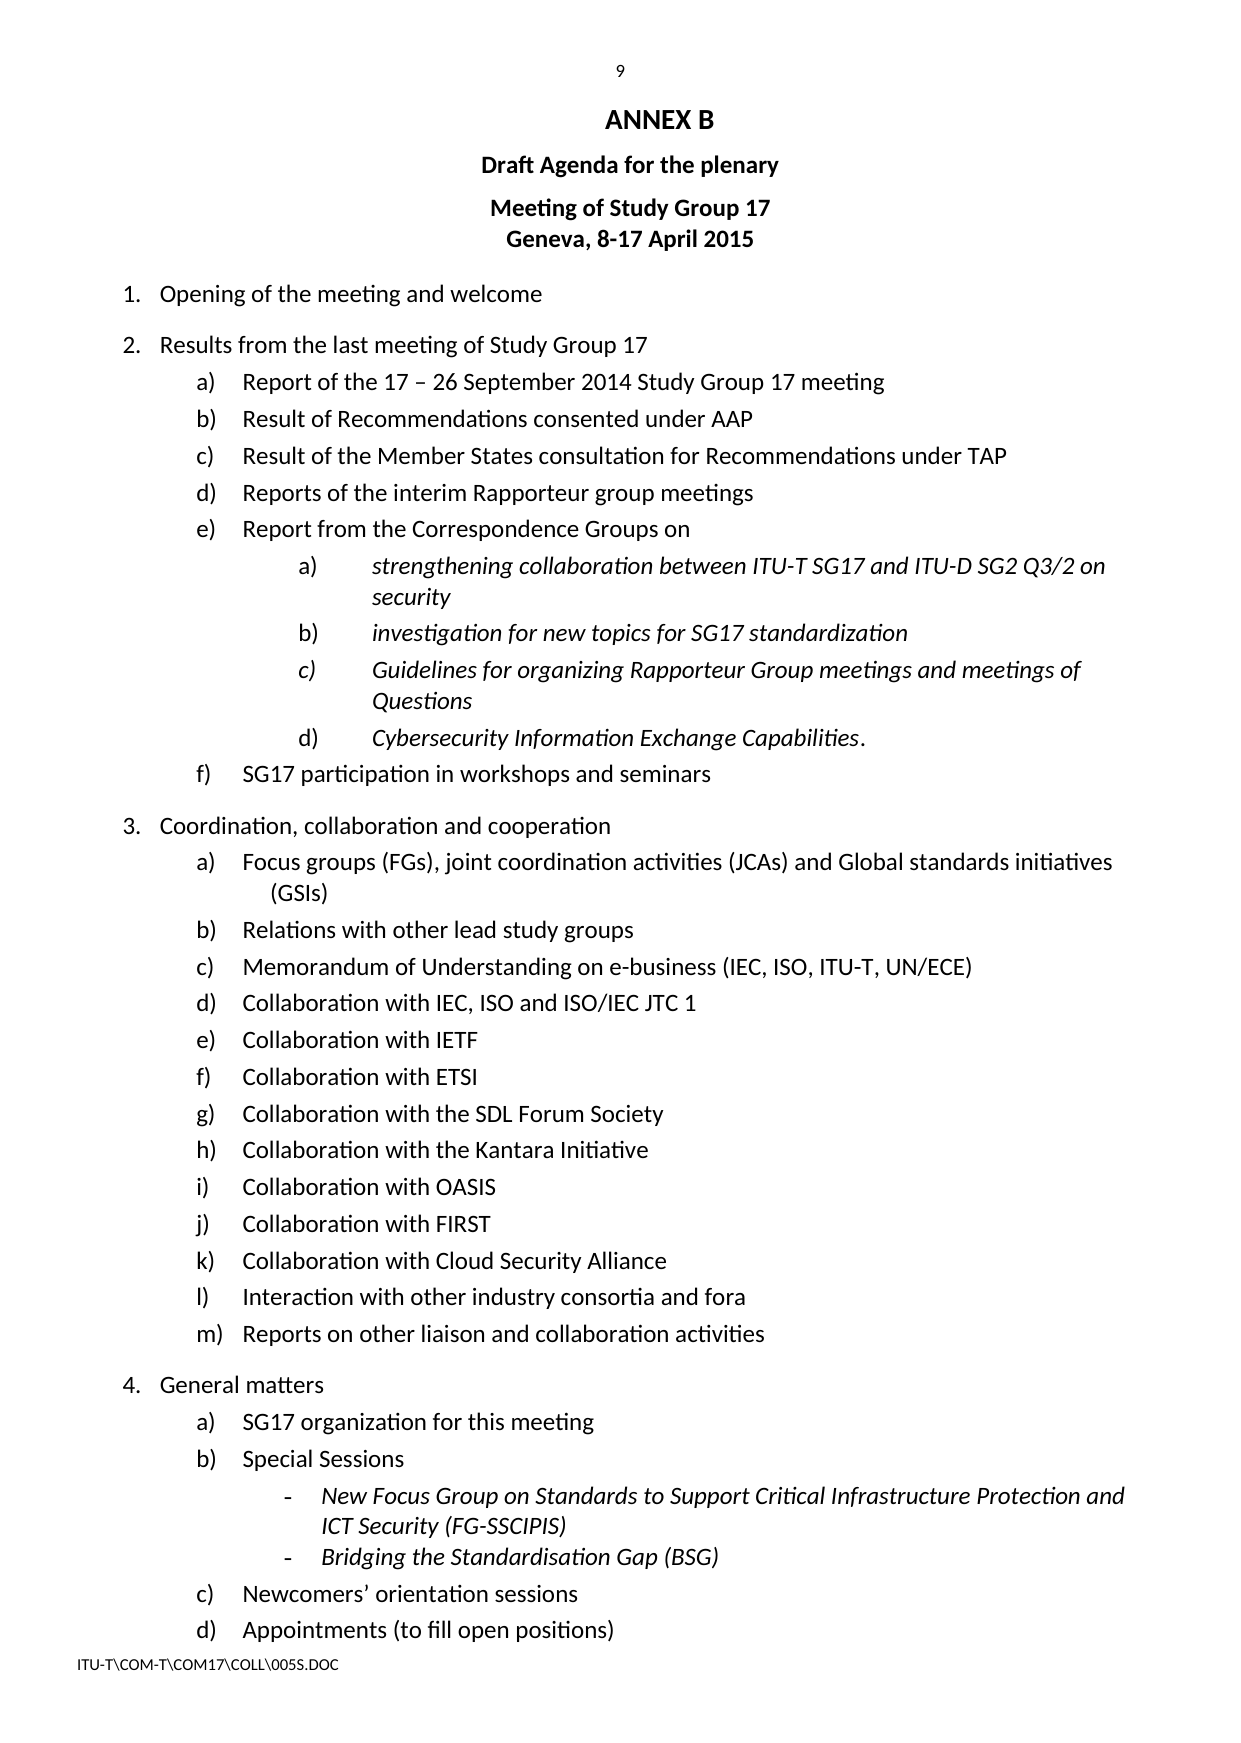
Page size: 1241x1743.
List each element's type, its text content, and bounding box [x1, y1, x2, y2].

list SG17 participation in workshops and seminars [196, 758, 1163, 789]
list Collaboration with the SDL Forum Society [196, 1098, 1163, 1128]
list Report of the 17 – 26 September 2014 Study Group 17 meeting [196, 366, 1163, 397]
list Reports of the interim Rapporteur group meetings [196, 477, 1163, 507]
list Collaboration with IEC, ISO and ISO/IEC JTC 1 [196, 987, 1163, 1018]
list Report from the Correspondence Groups on [196, 513, 1163, 544]
text Meeting of Study Group 17 Geneva, 8-17 April 2015 [77, 192, 1184, 253]
list Collaboration with IETF [196, 1024, 1163, 1055]
list Result of Recommendations consented under AAP [196, 403, 1163, 434]
list Result of the Member States consultation for Recommendations under TAP [196, 440, 1163, 471]
list Coordination, collaboration and cooperation [122, 810, 1163, 840]
list Results from the last meeting of Study Group 17 [122, 330, 1163, 360]
list General matters [122, 1370, 1163, 1400]
list Collaboration with FIRST [196, 1208, 1163, 1238]
list Focus groups (FGs), joint coordination activities (JCAs) and Global standards initiatives (GSIs) [196, 847, 1163, 908]
text ANNEX B [136, 101, 1183, 137]
list Memorandum of Understanding on e-business (IEC, ISO, ITU-T, UN/ECE) [196, 951, 1163, 981]
list Interaction with other industry consortia and fora [196, 1282, 1163, 1312]
list strengthening collaboration between ITU-T SG17 and ITU-D SG2 Q3/2 on security [298, 550, 1163, 611]
list Opening of the meeting and welcome [122, 278, 1163, 309]
list Guidelines for organizing Rapporteur Group meetings and meetings of Questions [298, 654, 1163, 715]
list Collaboration with OASIS [196, 1171, 1163, 1202]
list Special Sessions [196, 1443, 1163, 1474]
list Newcomers’ orientation sessions [196, 1578, 1163, 1608]
list Relations with other lead study groups [196, 914, 1163, 944]
list Cybersecurity Information Exchange Capabilities. [298, 722, 1163, 752]
list New Focus Group on Standards to Support Critical Infrastructure Protection and ICT Security (FG-SSCIPIS) [283, 1480, 1163, 1541]
list investigation for new topics for SG17 standardization [298, 618, 1163, 648]
list Appointments (to fill open positions) [196, 1614, 1163, 1645]
list Collaboration with Cloud Security Alliance [196, 1245, 1163, 1275]
list Collaboration with the Kantara Initiative [196, 1134, 1163, 1165]
list SG17 organization for this meeting [196, 1406, 1163, 1437]
list Bridging the Standardisation Gap (BSG) [283, 1541, 1163, 1572]
list Reports on other liaison and collaboration activities [196, 1318, 1163, 1349]
text Draft Agenda for the plenary [77, 149, 1184, 180]
list Collaboration with ETSI [196, 1061, 1163, 1091]
